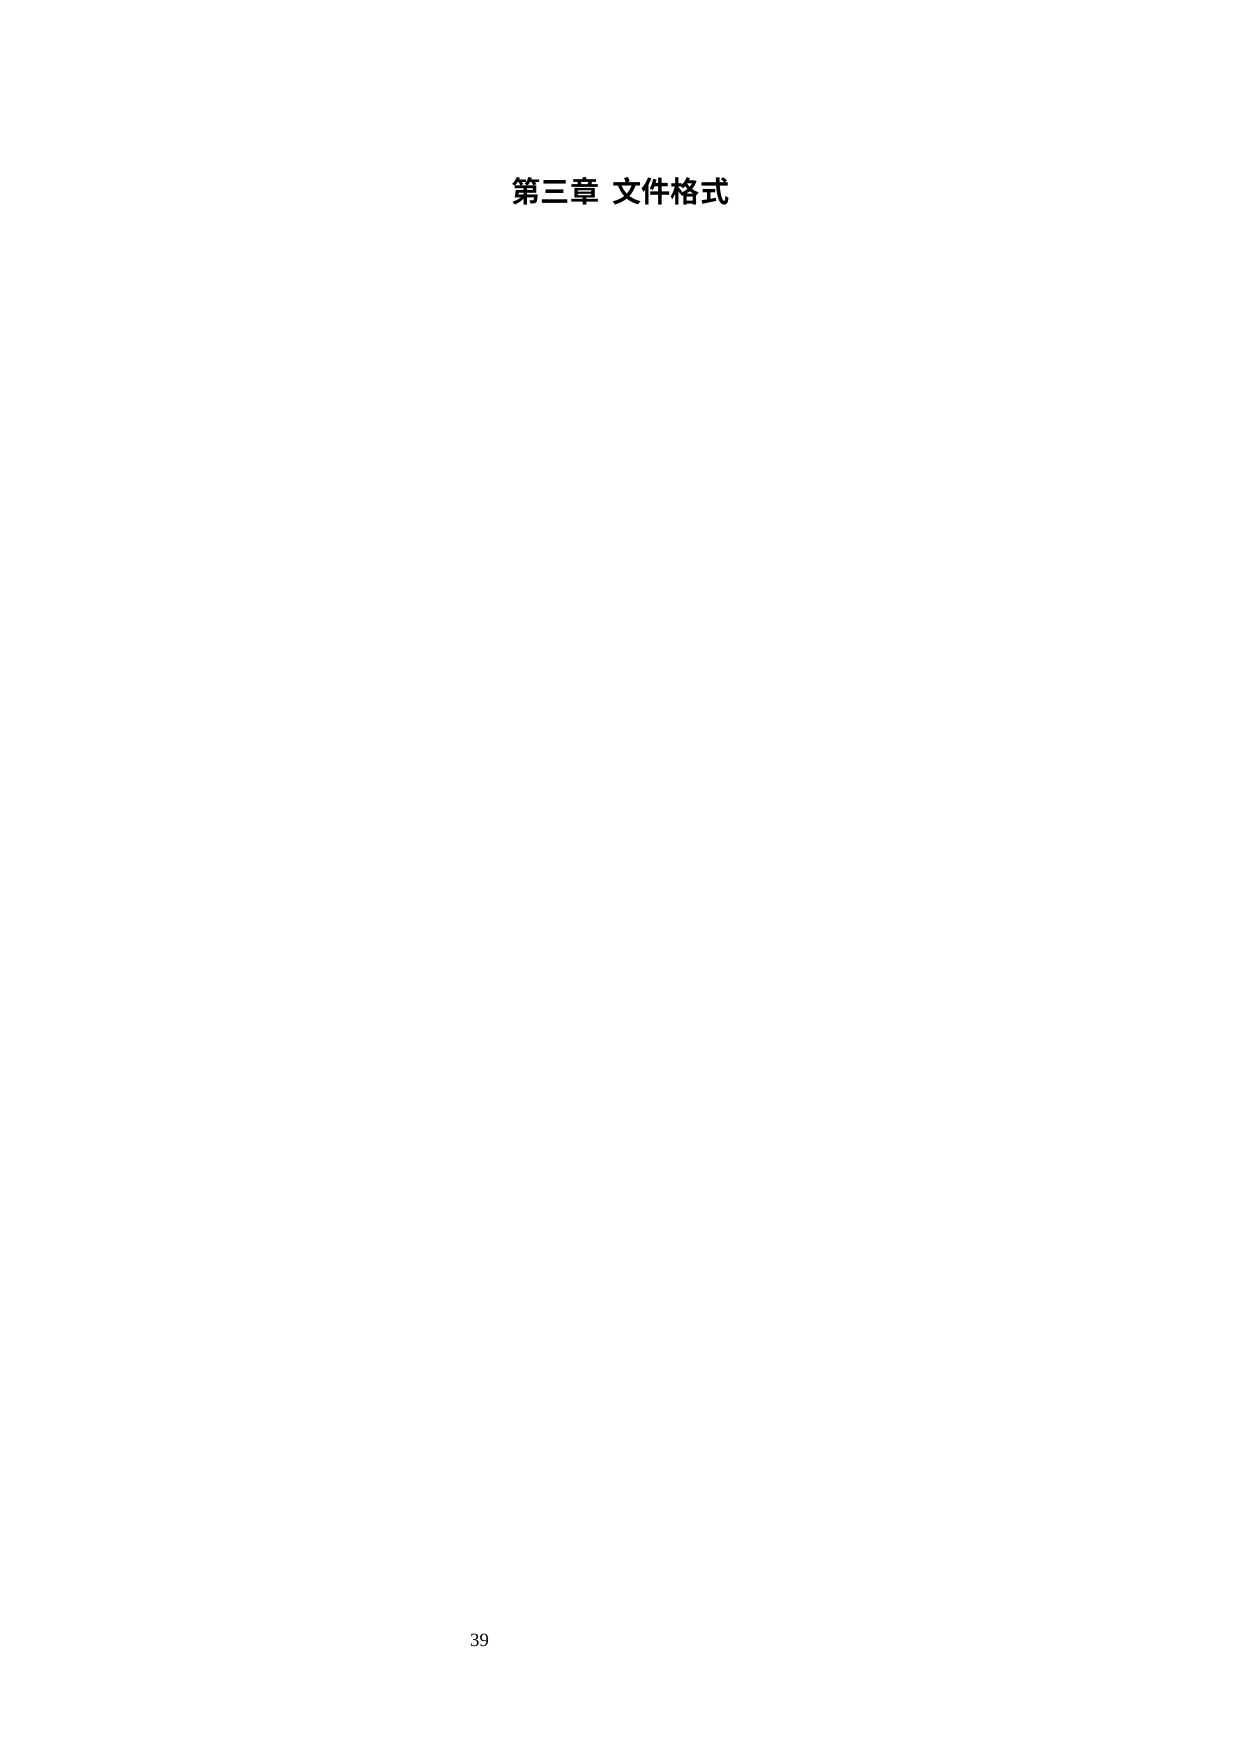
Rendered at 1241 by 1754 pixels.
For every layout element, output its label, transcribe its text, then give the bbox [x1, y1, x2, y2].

subtitle 第三章 文件格式 [118, 168, 1122, 211]
